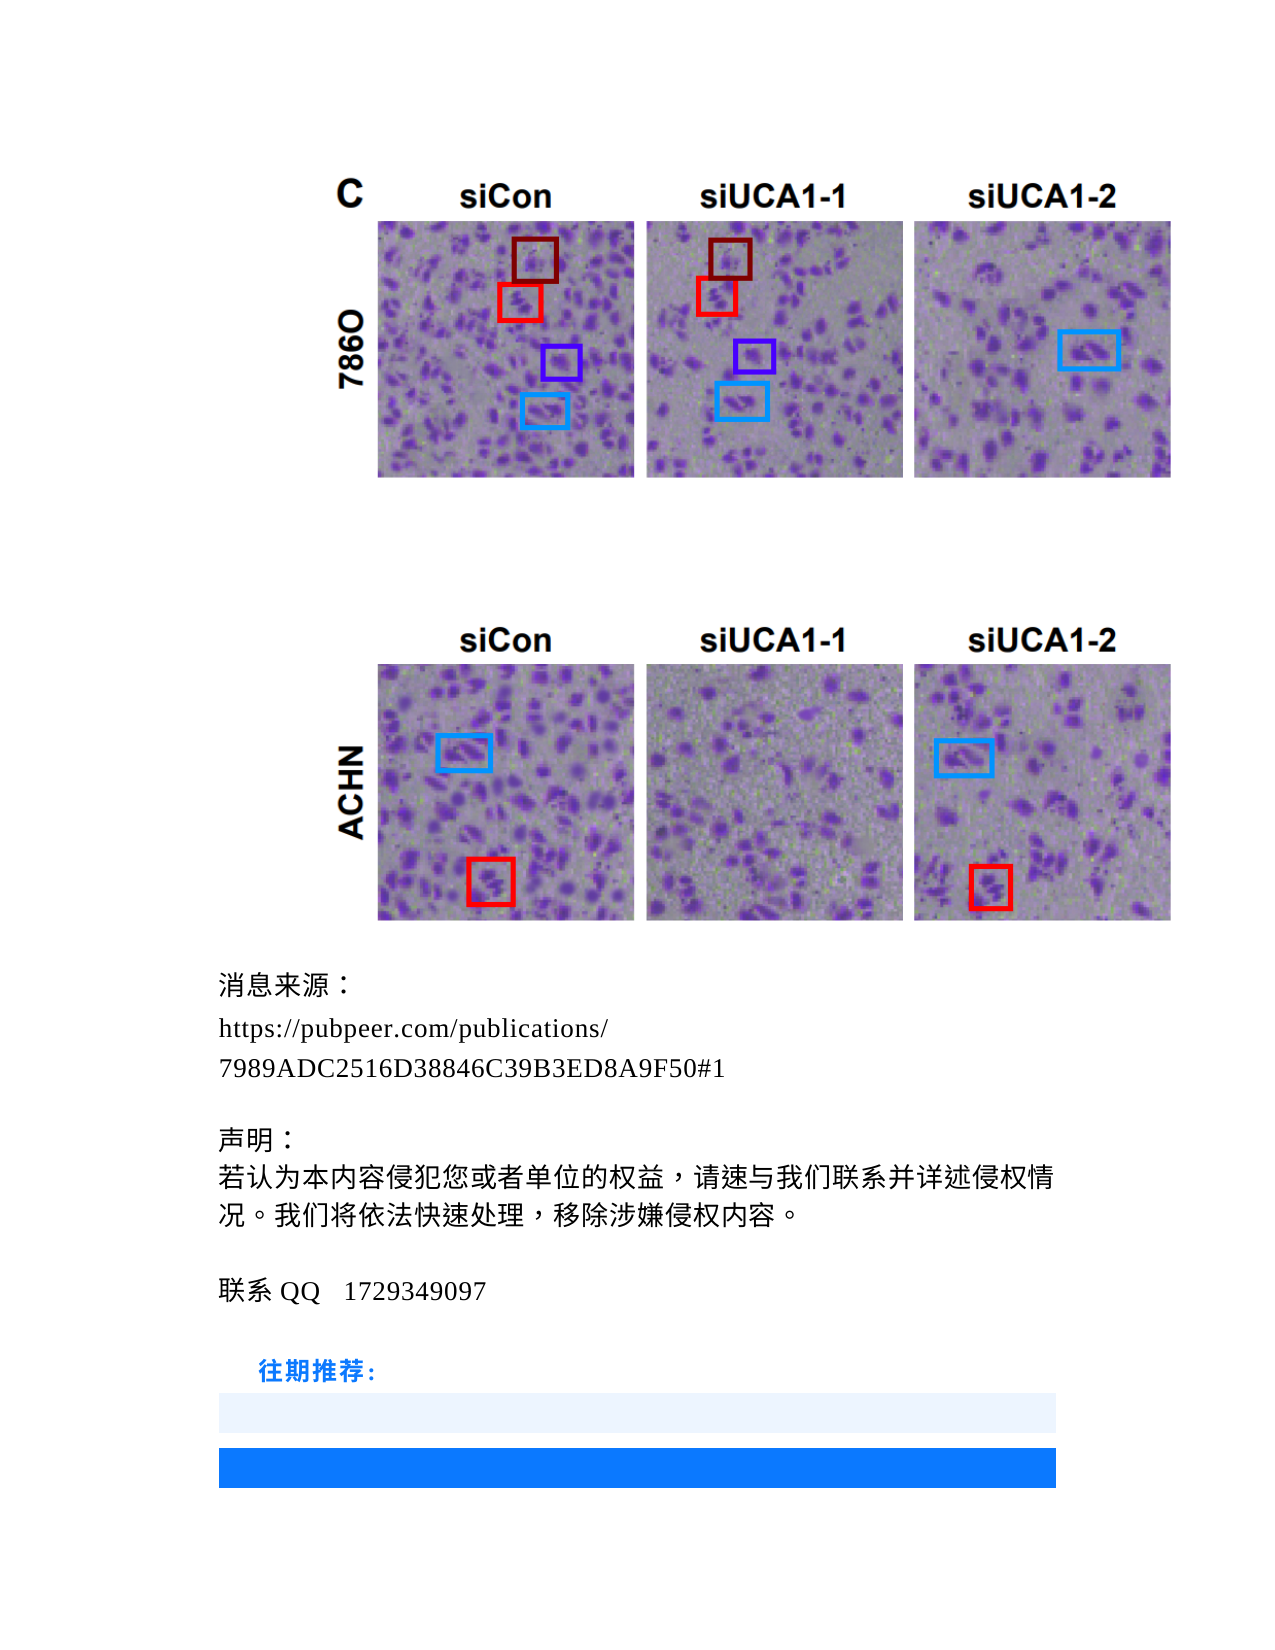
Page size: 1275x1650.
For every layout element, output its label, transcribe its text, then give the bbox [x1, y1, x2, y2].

picture [281, 150, 1182, 937]
text 消息来源： [219, 966, 1056, 1003]
text 若认为本内容侵犯您或者单位的权益，请速与我们联系并详述侵权情况。我们将依法快速处理，移除涉嫌侵权内容。 [219, 1158, 1056, 1233]
text https://pubpeer.com/publications/7989ADC2516D38846C39B3ED8A9F50#1 [219, 1003, 1056, 1083]
text 往期推荐: [258, 1348, 1056, 1388]
text 联系QQ 1729349097 [219, 1271, 1056, 1308]
text 声明： [219, 1121, 1056, 1158]
